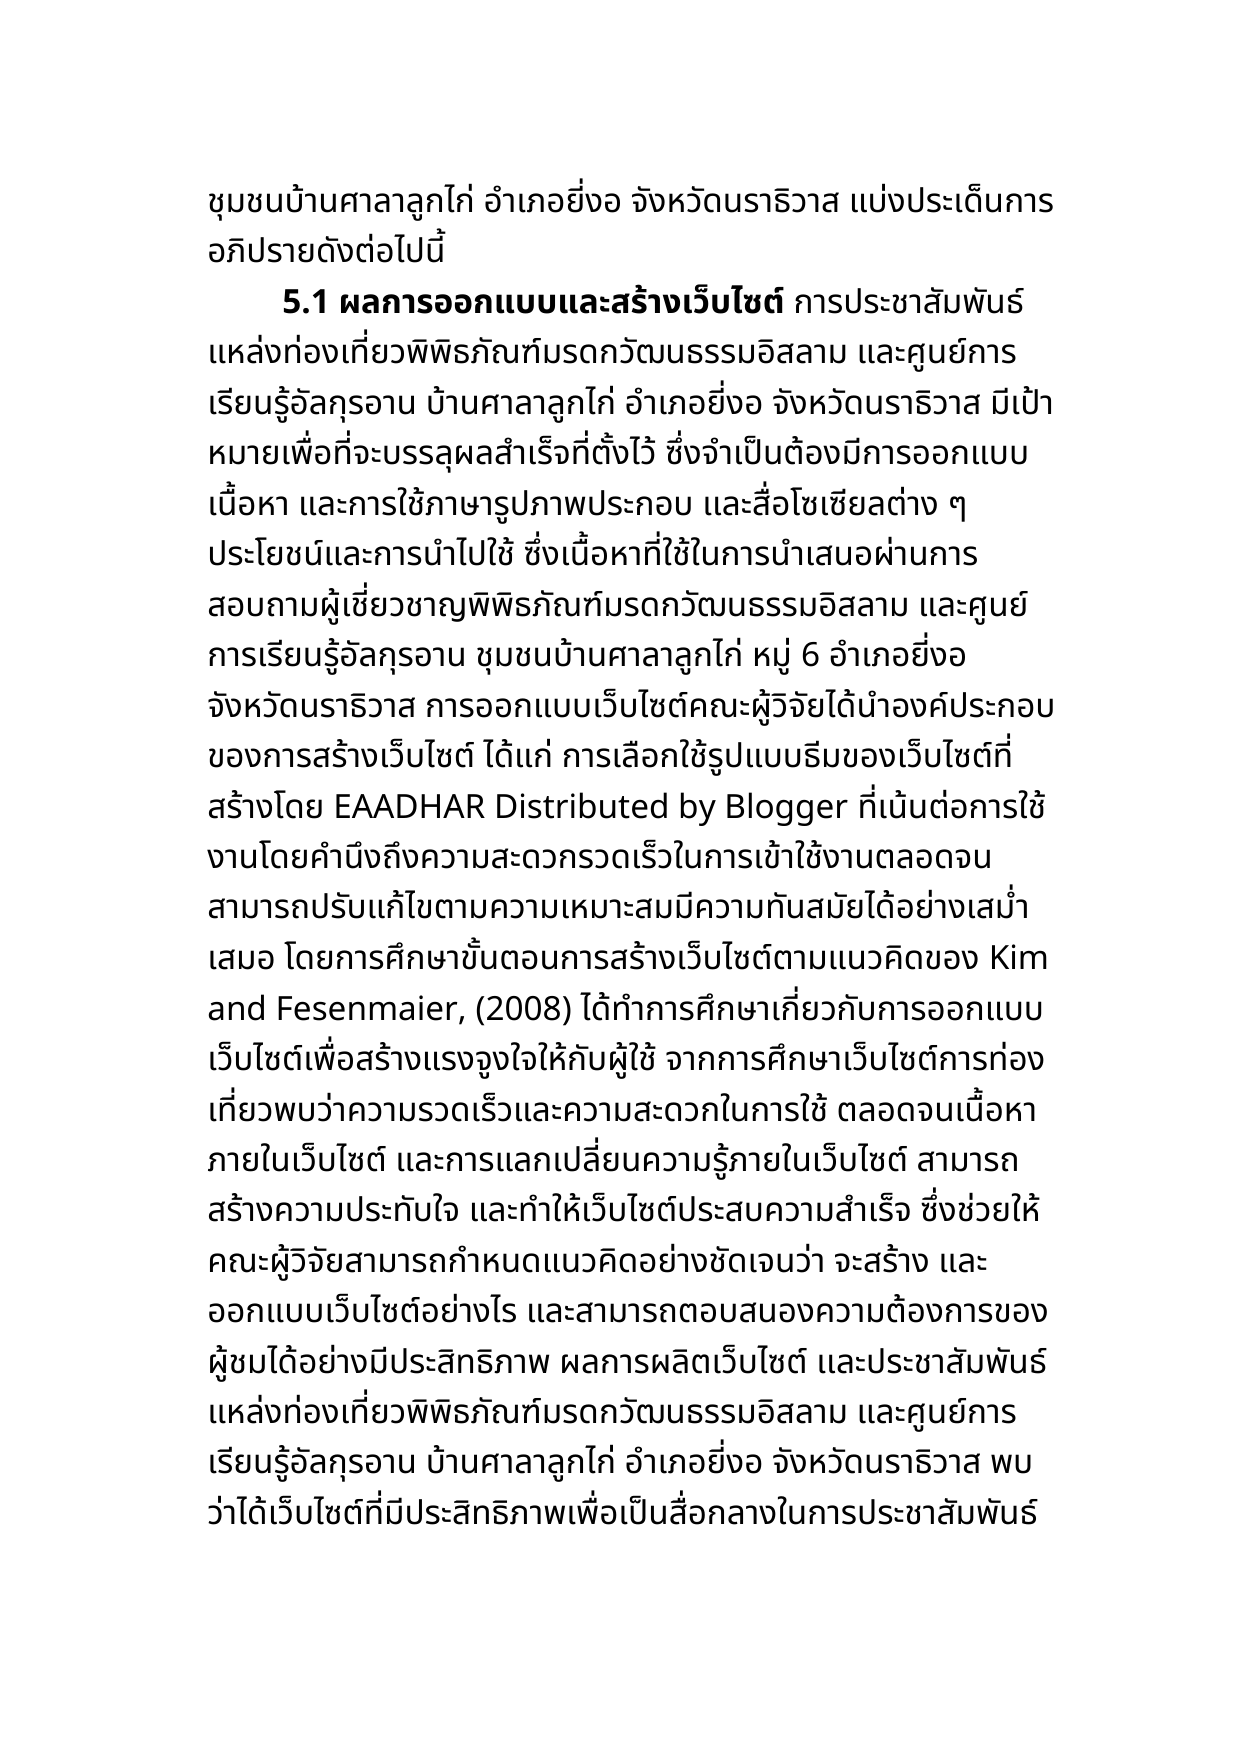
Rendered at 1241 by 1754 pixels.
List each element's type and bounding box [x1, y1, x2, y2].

text [207, 177, 1063, 278]
text [207, 278, 1063, 1539]
